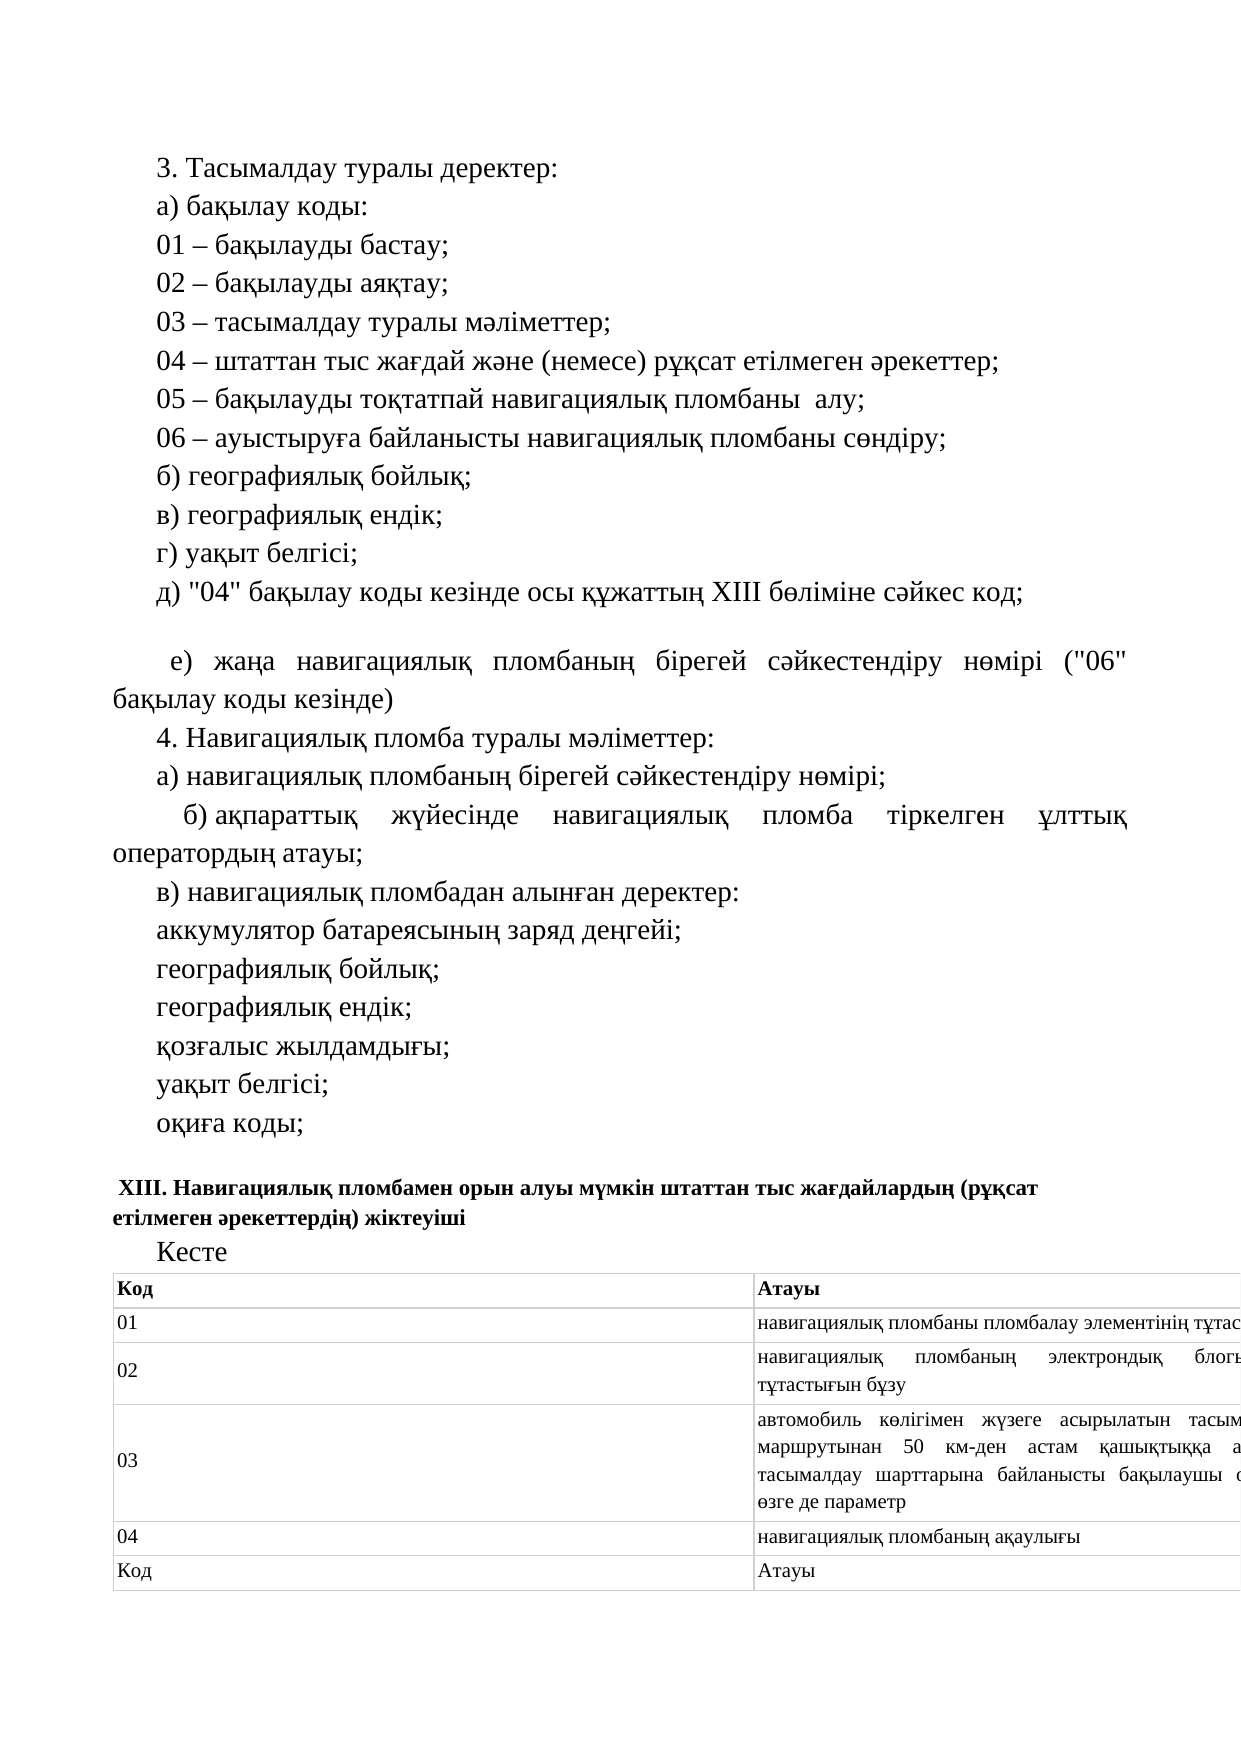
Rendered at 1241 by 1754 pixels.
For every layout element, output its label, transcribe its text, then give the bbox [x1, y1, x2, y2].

text XIII. Навигациялық пломбамен орын алуы мүмкін штаттан тыс жағдайлардың (рұқсат етілмеген әрекеттердің) жіктеуіші [112, 1174, 1128, 1231]
text 03 – тасымалдау туралы мәліметтер; [112, 304, 1128, 338]
text в) навигациялық пломбадан алынған деректер: [112, 874, 1128, 907]
table_cell Атауы [755, 1556, 1240, 1589]
table_cell 04 [114, 1522, 753, 1555]
text аккумулятор батареясының заряд деңгейі; [112, 912, 1128, 946]
text уақыт белгісі; [112, 1067, 1128, 1100]
text г) уақыт белгісі; [112, 535, 1128, 569]
table_cell навигациялық пломбаның электрондық блогы корпусының тұтастығын бұзу [755, 1343, 1240, 1404]
text б) географиялық бойлық; [112, 458, 1128, 492]
table_header Атауы [755, 1274, 1240, 1307]
table_header Код [114, 1274, 753, 1307]
text в) географиялық ендік; [112, 497, 1128, 530]
text 04 – штаттан тыс жағдай және (немесе) рұқсат етілмеген әрекеттер; [112, 343, 1128, 376]
text Кесте [112, 1234, 1128, 1268]
text а) навигациялық пломбаның бірегей сәйкестендіру нөмірі; [112, 758, 1128, 792]
text 4. Навигациялық пломба туралы мәліметтер: [112, 720, 1128, 753]
text 06 – ауыстыруға байланысты навигациялық пломбаны сөндіру; [112, 420, 1128, 453]
text географиялық ендік; [112, 989, 1128, 1023]
text қозғалыс жылдамдығы; [112, 1028, 1128, 1062]
text а) бақылау коды: [112, 188, 1128, 222]
text 02 – бақылауды аяқтау; [112, 266, 1128, 299]
table_cell навигациялық пломбаның ақаулығы [755, 1522, 1240, 1555]
table_cell 01 [114, 1309, 753, 1342]
table_cell автомобиль көлігімен жүзеге асырылатын тасымалдаудың жүру маршрутынан 50 км-ден астам қашықтыққа ауытқуы немесе тасымалдау шарттарына байланысты бақылаушы орган белгілеген өзге де параметр [755, 1405, 1240, 1521]
text оқиға коды; [112, 1105, 1128, 1139]
text б) ақпараттық жүйесінде навигациялық пломба тіркелген ұлттық оператордың атауы; [112, 797, 1128, 869]
text 05 – бақылауды тоқтатпай навигациялық пломбаны алу; [112, 381, 1128, 415]
table_cell Код [114, 1556, 753, 1589]
text д) "04" бақылау коды кезінде осы құжаттың XIII бөліміне сәйкес код; [112, 574, 1128, 607]
table_cell 03 [114, 1405, 753, 1521]
text 01 – бақылауды бастау; [112, 227, 1128, 261]
text 3. Тасымалдау туралы деректер: [112, 150, 1128, 183]
text географиялық бойлық; [112, 951, 1128, 984]
table_cell 02 [114, 1343, 753, 1404]
table_cell навигациялық пломбаны пломбалау элементінің тұтастығын бұзу [755, 1309, 1240, 1342]
text е) жаңа навигациялық пломбаның бірегей сәйкестендіру нөмірі ("06" бақылау коды кезінде) [112, 643, 1128, 715]
